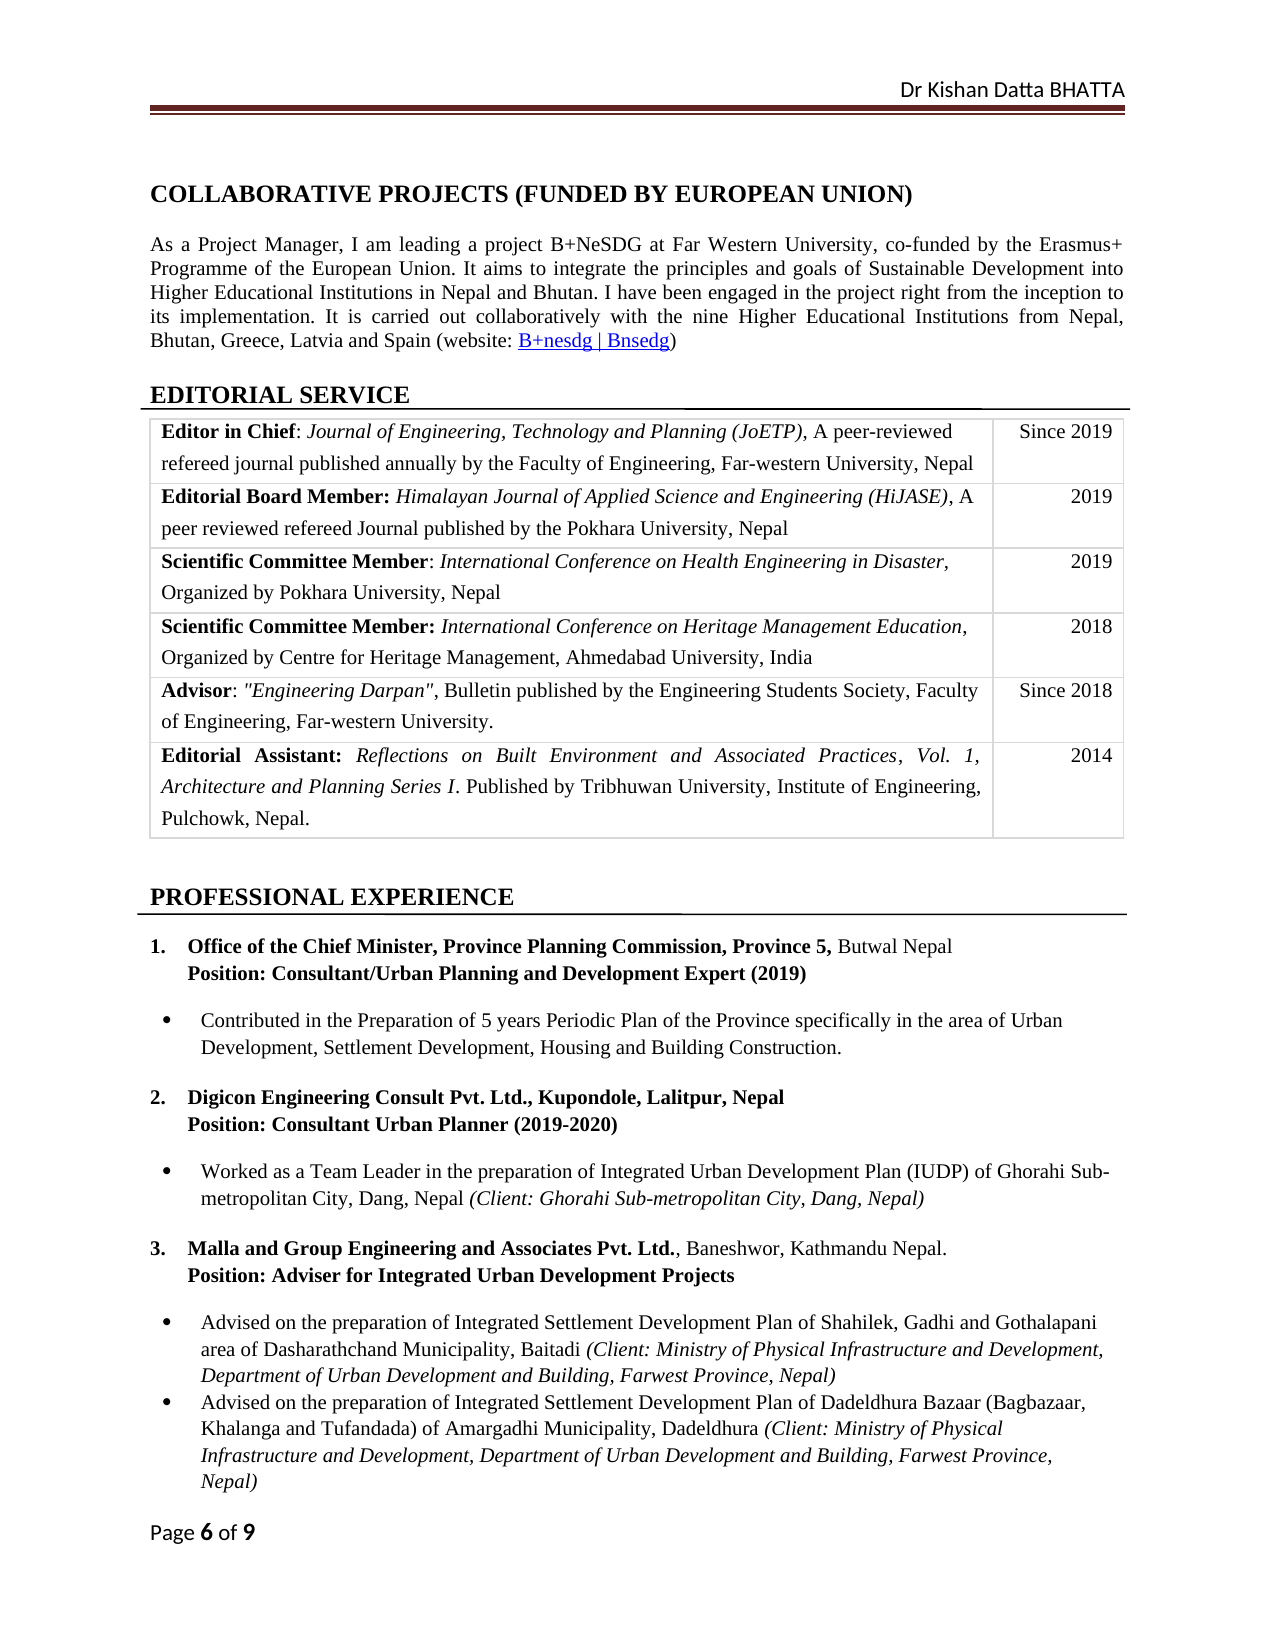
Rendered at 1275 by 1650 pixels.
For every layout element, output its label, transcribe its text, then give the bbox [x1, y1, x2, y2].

list Office of the Chief Minister, Province Planning Commission, Province 5, Butwal Nepal [150, 934, 1125, 958]
text PROFESSIONAL EXPERIENCE [150, 882, 1125, 911]
table_cell 2018 [994, 614, 1123, 677]
text COLLABORATIVE PROJECTS (FUNDED BY EUROPEAN UNION) [150, 179, 1125, 207]
table_cell 2019 [994, 549, 1123, 612]
text EDITORIAL SERVICE [150, 381, 1125, 408]
table_header Worked as a Team Leader in the preparation of Integrated Urban Development Plan (IUDP) of Ghorahi Sub-metropolitan City, Dang, Nepal (Client: Ghorahi Sub-metropolitan City, Dang, Nepal) [152, 1159, 1125, 1212]
list Malla and Group Engineering and Associates Pvt. Ltd., Baneshwor, Kathmandu Nepal. [150, 1236, 1125, 1260]
table_cell Since 2018 [994, 678, 1123, 741]
list Position: Consultant/Urban Planning and Development Expert (2019) [187, 961, 1125, 985]
list Position: Consultant Urban Planner (2019-2020) [187, 1112, 1125, 1136]
list Digicon Engineering Consult Pvt. Ltd., Kupondole, Lalitpur, Nepal [150, 1085, 1125, 1109]
text As a Project Manager, I am leading a project B+NeSDG at Far Western University, co-funded by the Erasmus+ Programme of the European Union. It aims to integrate the principles and goals of Sustainable Development into Higher Educational Institutions in Nepal and Bhutan. I have been engaged in the project right from the inception to its implementation. It is carried out collaboratively with the nine Higher Educational Institutions from Nepal, Bhutan, Greece, Latvia and Spain (website: B+nesdg | Bnsedg) [150, 232, 1125, 352]
table_cell Editorial Assistant: Reflections on Built Environment and Associated Practices, Vol. 1, Architecture and Planning Series I. Published by Tribhuwan University, Institute of Engineering, Pulchowk, Nepal. [151, 743, 992, 837]
table_cell Editorial Board Member: Himalayan Journal of Applied Science and Engineering (HiJASE), A peer reviewed refereed Journal published by the Pokhara University, Nepal [151, 484, 992, 547]
table_header Advised on the preparation of Integrated Settlement Development Plan of Shahilek, Gadhi and Gothalapani area of Dasharathchand Municipality, Baitadi (Client: Ministry of Physical Infrastructure and Development, Department of Urban Development and Building, Farwest Province, Nepal) [152, 1310, 1125, 1389]
table_cell Scientific Committee Member: International Conference on Heritage Management Education, Organized by Centre for Heritage Management, Ahmedabad University, India [151, 614, 992, 677]
table_cell 2019 [994, 484, 1123, 547]
table_cell Advisor: "Engineering Darpan", Bulletin published by the Engineering Students Society, Faculty of Engineering, Far-western University. [151, 678, 992, 741]
table_header Since 2019 [994, 420, 1123, 483]
table_header Contributed in the Preparation of 5 years Periodic Plan of the Province specifically in the area of Urban Development, Settlement Development, Housing and Building Construction. [152, 1008, 1125, 1061]
table_cell Scientific Committee Member: International Conference on Health Engineering in Disaster, Organized by Pokhara University, Nepal [151, 549, 992, 612]
list Position: Adviser for Integrated Urban Development Projects [187, 1263, 1125, 1287]
table_header Editor in Chief: Journal of Engineering, Technology and Planning (JoETP), A peer-reviewed refereed journal published annually by the Faculty of Engineering, Far-western University, Nepal [151, 420, 992, 483]
table_cell 2014 [994, 743, 1123, 837]
table_cell Advised on the preparation of Integrated Settlement Development Plan of Dadeldhura Bazaar (Bagbazaar, Khalanga and Tufandada) of Amargadhi Municipality, Dadeldhura (Client: Ministry of Physical Infrastructure and Development, Department of Urban Development and Building, Farwest Province, Nepal) [152, 1390, 1125, 1496]
